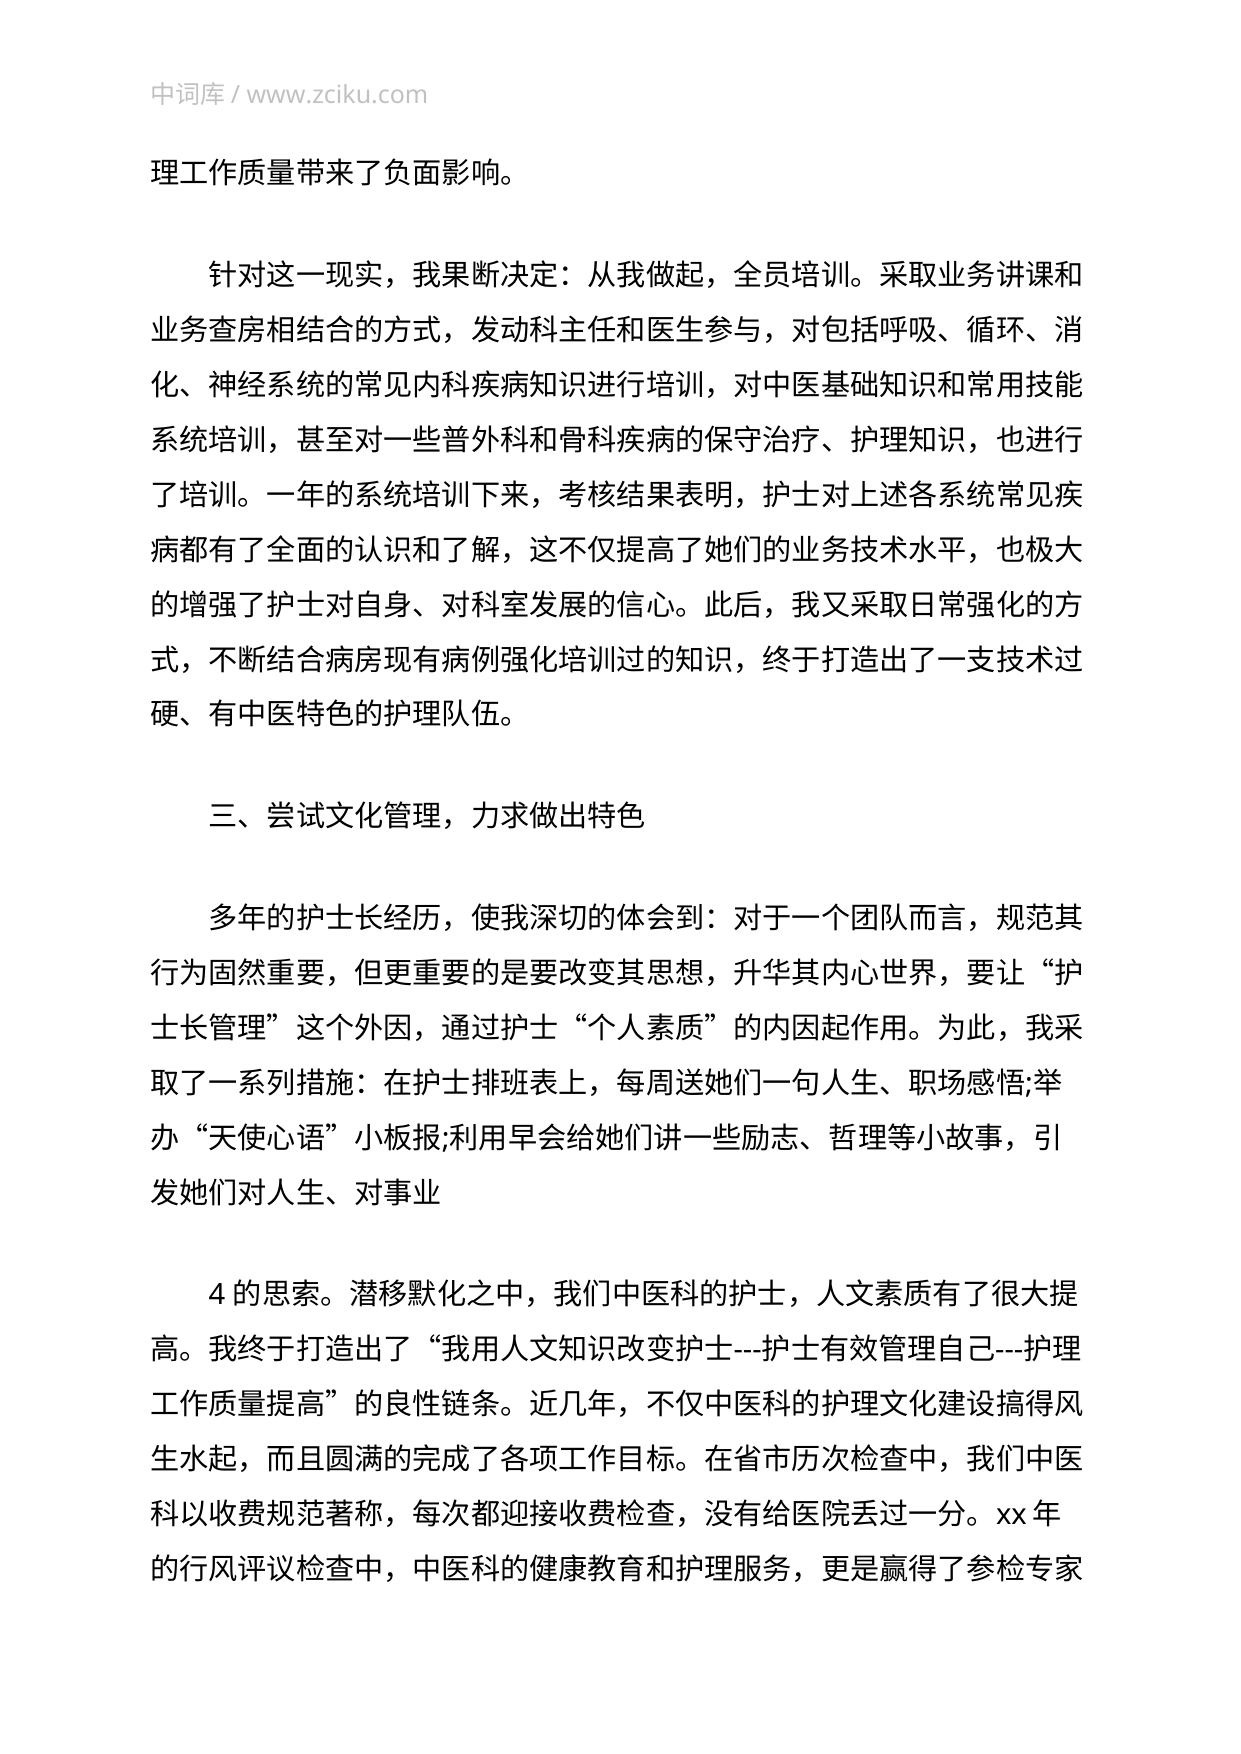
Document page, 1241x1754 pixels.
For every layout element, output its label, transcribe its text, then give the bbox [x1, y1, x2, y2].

text 三、尝试文化管理，力求做出特色 [150, 793, 1090, 835]
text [150, 1271, 1090, 1588]
text 多年的护士长经历，使我深切的体会到：对于一个团队而言，规范其行为固然重要，但更重要的是要改变其思想，升华其内心世界，要让“护士长管理”这个外因，通过护士“个人素质”的内因起作用。为此，我采取了一系列措施：在护士排班表上，每周送她们一句人生、职场感悟;举办“天使心语”小板报;利用早会给她们讲一些励志、哲理等小故事，引发她们对人生、对事业 [150, 894, 1090, 1211]
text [150, 150, 1090, 192]
text 针对这一现实，我果断决定：从我做起，全员培训。采取业务讲课和业务查房相结合的方式，发动科主任和医生参与，对包括呼吸、循环、消化、神经系统的常见内科疾病知识进行培训，对中医基础知识和常用技能系统培训，甚至对一些普外科和骨科疾病的保守治疗、护理知识，也进行了培训。一年的系统培训下来，考核结果表明，护士对上述各系统常见疾病都有了全面的认识和了解，这不仅提高了她们的业务技术水平，也极大的增强了护士对自身、对科室发展的信心。此后，我又采取日常强化的方式，不断结合病房现有病例强化培训过的知识，终于打造出了一支技术过硬、有中医特色的护理队伍。 [150, 252, 1090, 733]
